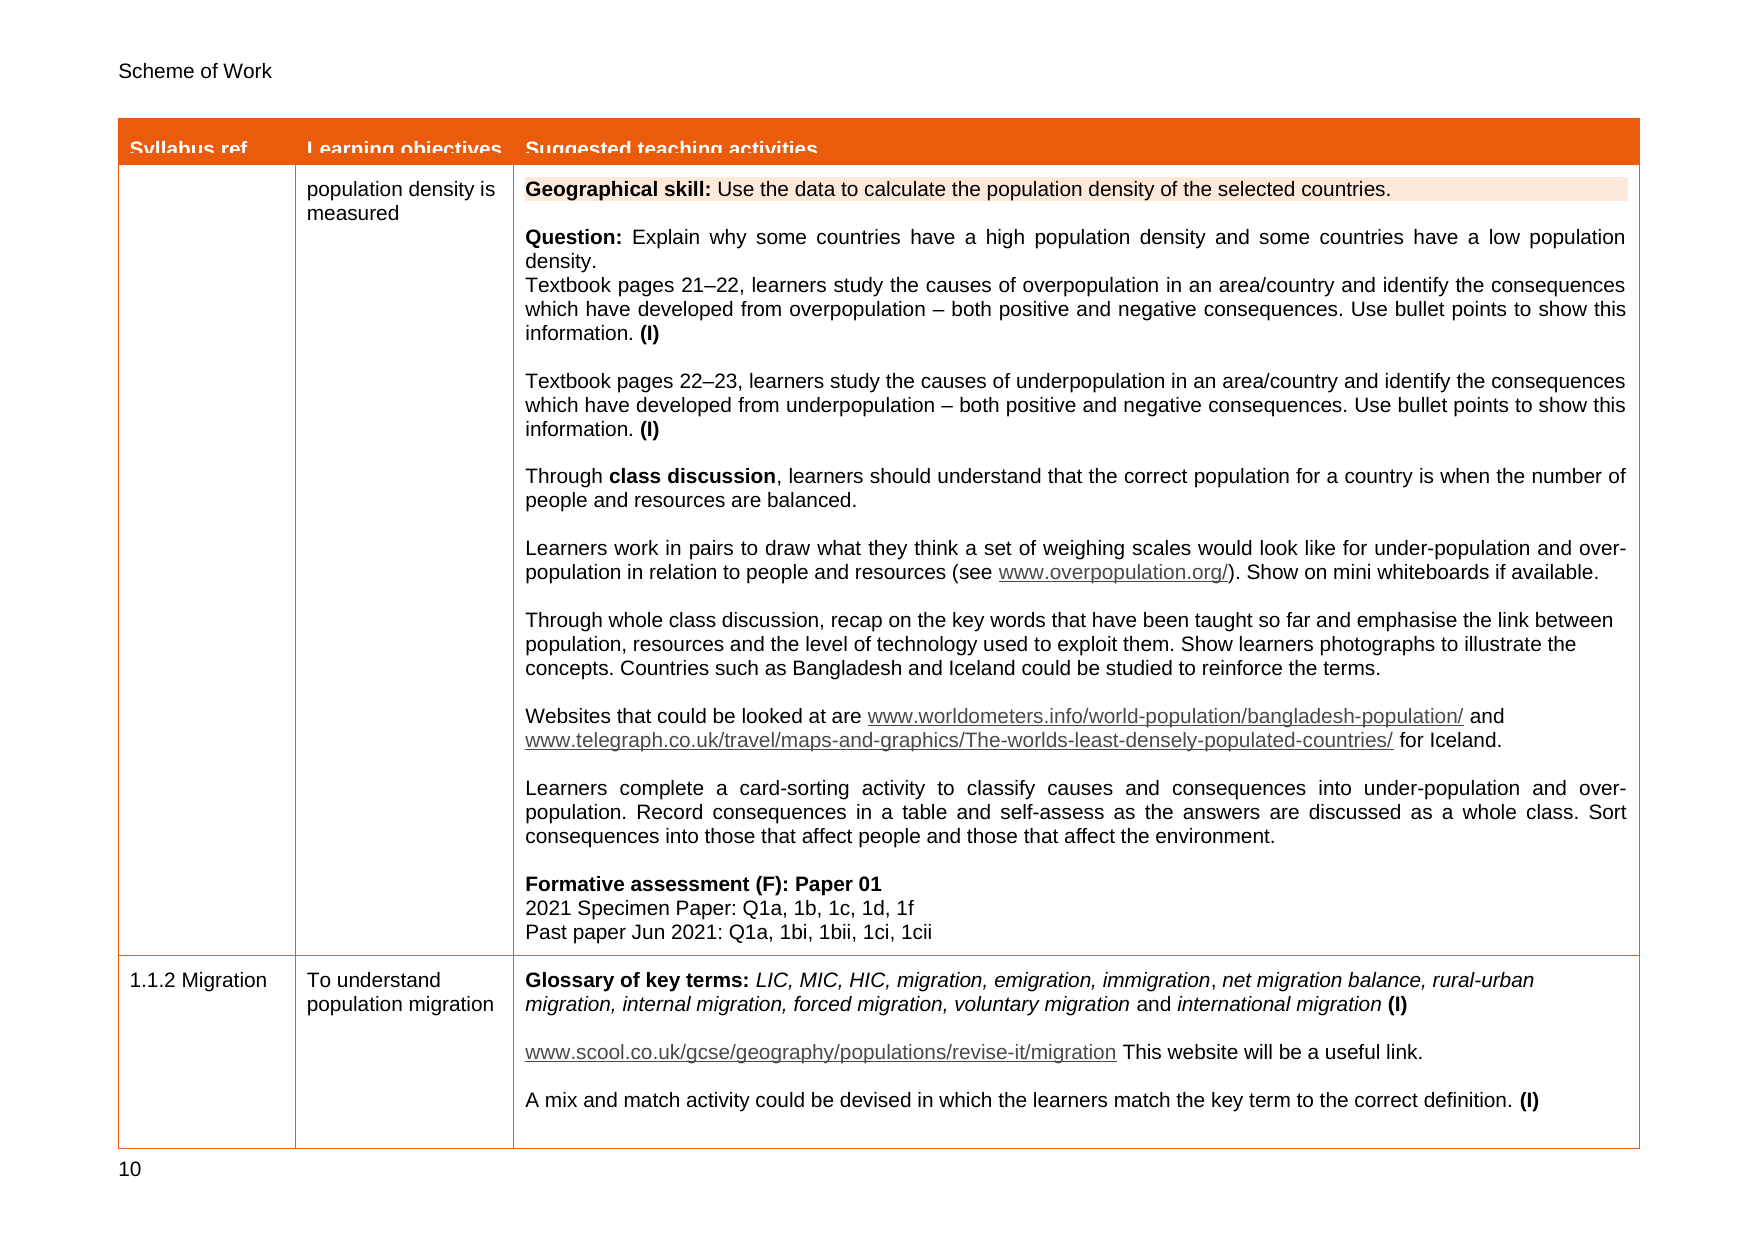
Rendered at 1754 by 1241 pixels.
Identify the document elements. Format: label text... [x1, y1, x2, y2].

table_header Suggested teaching activities [514, 119, 1639, 164]
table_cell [514, 165, 1639, 955]
table_cell [119, 165, 295, 955]
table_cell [514, 956, 1639, 1147]
table_cell To understand population migration [296, 956, 513, 1147]
table_cell 1.1.2 Migration [119, 956, 295, 1147]
table_header Learning objectives [296, 119, 513, 164]
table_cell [296, 165, 513, 955]
table_header Syllabus ref. [119, 119, 295, 164]
